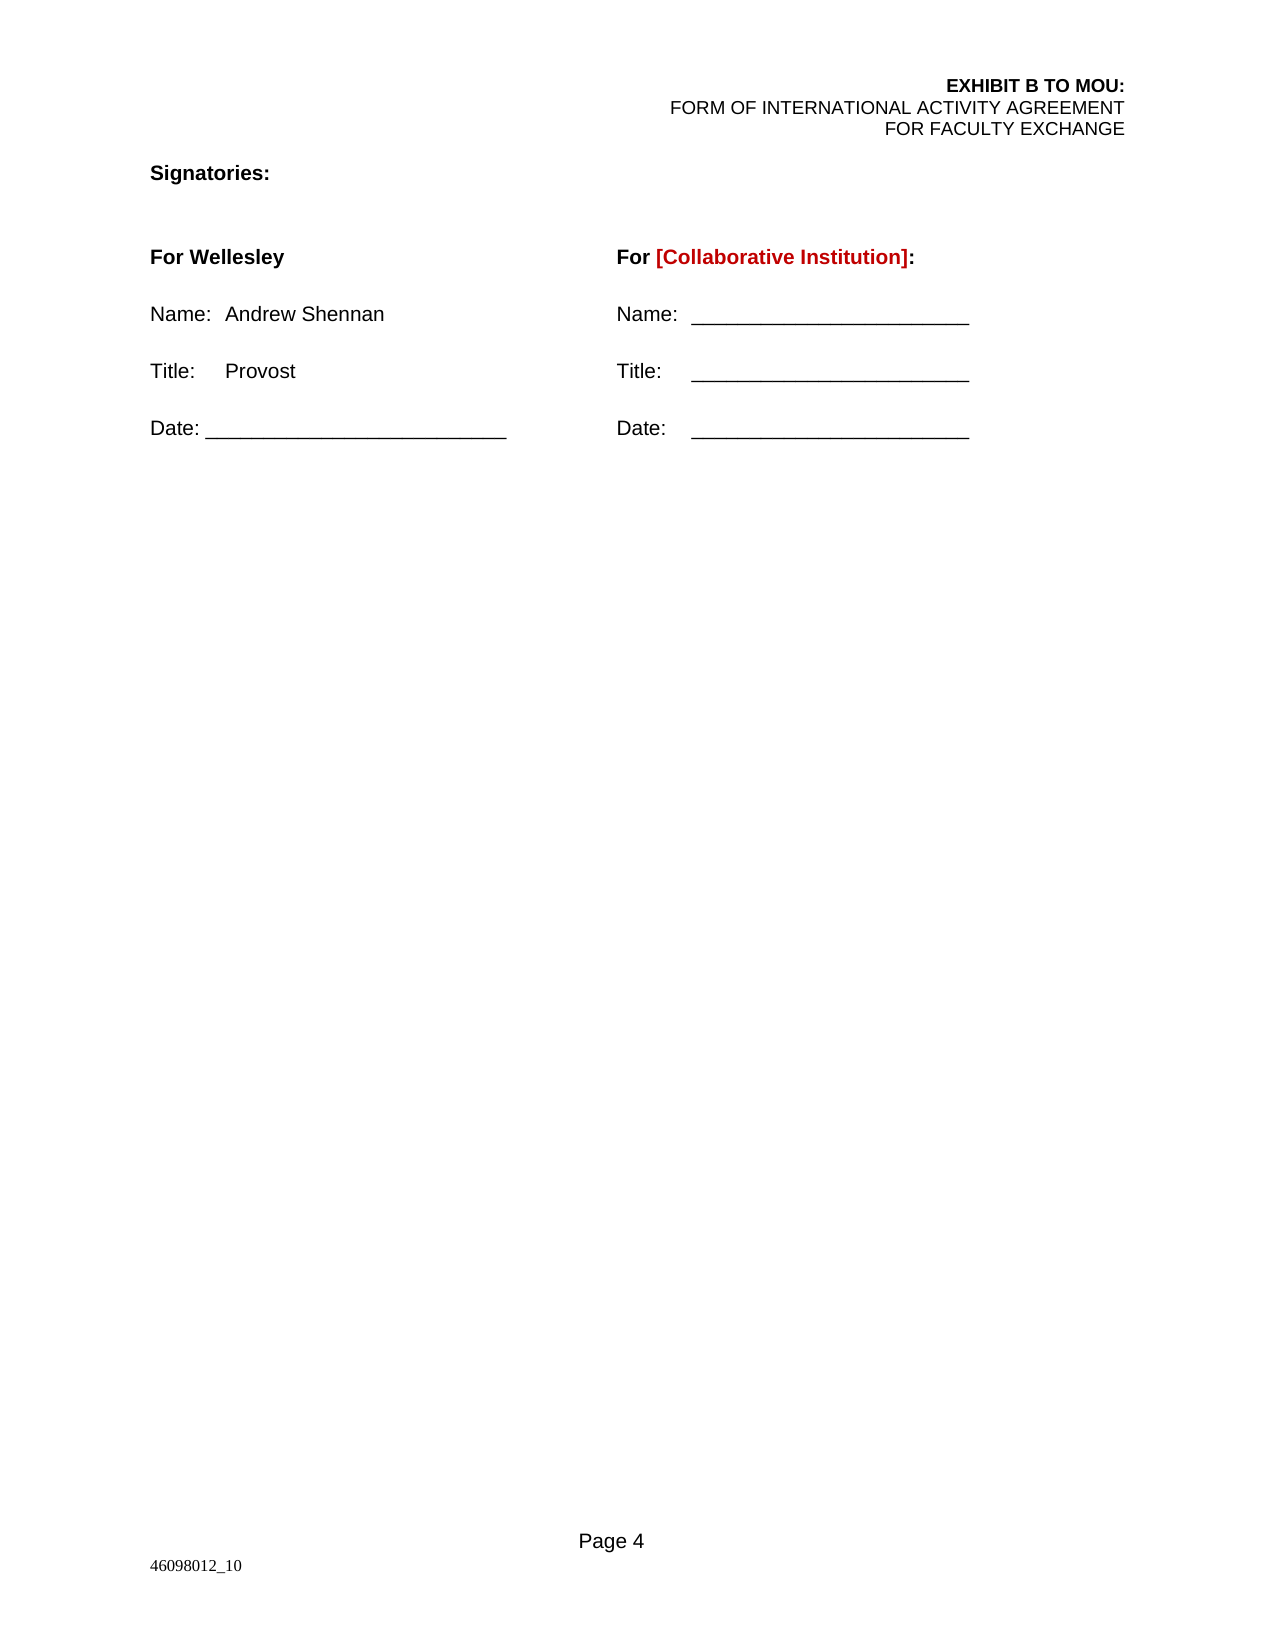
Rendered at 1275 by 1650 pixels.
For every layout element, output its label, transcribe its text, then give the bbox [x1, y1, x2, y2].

text Signatories: [150, 161, 1072, 212]
table_cell Name: Andrew Shennan Title: Provost Date: __________________________ [139, 272, 605, 443]
table_header For Wellesley [139, 215, 605, 272]
table_header For [Collaborative Institution]: [605, 215, 1071, 272]
table_cell Name: ________________________ Title: ________________________ Date: ________________________ [605, 272, 1071, 443]
